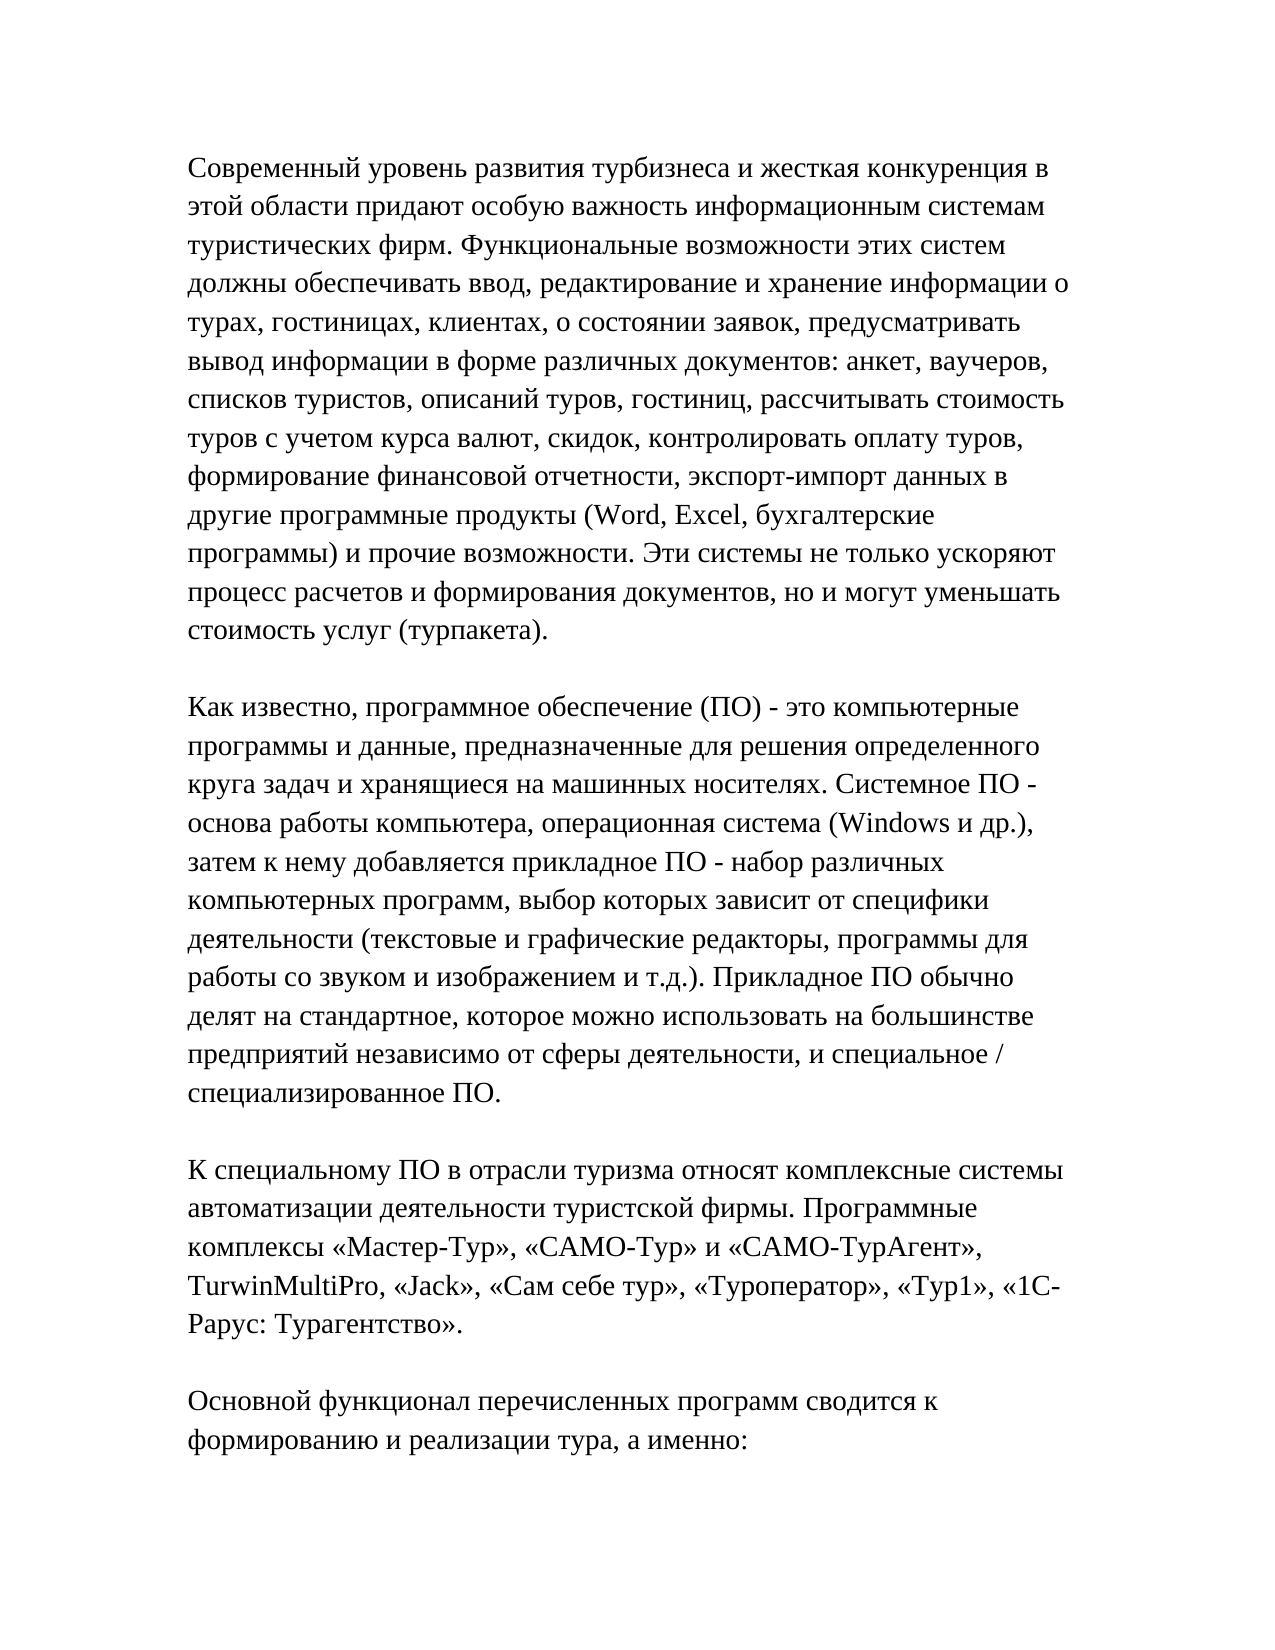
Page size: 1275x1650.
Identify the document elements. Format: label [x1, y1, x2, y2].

text [187, 150, 1087, 1494]
